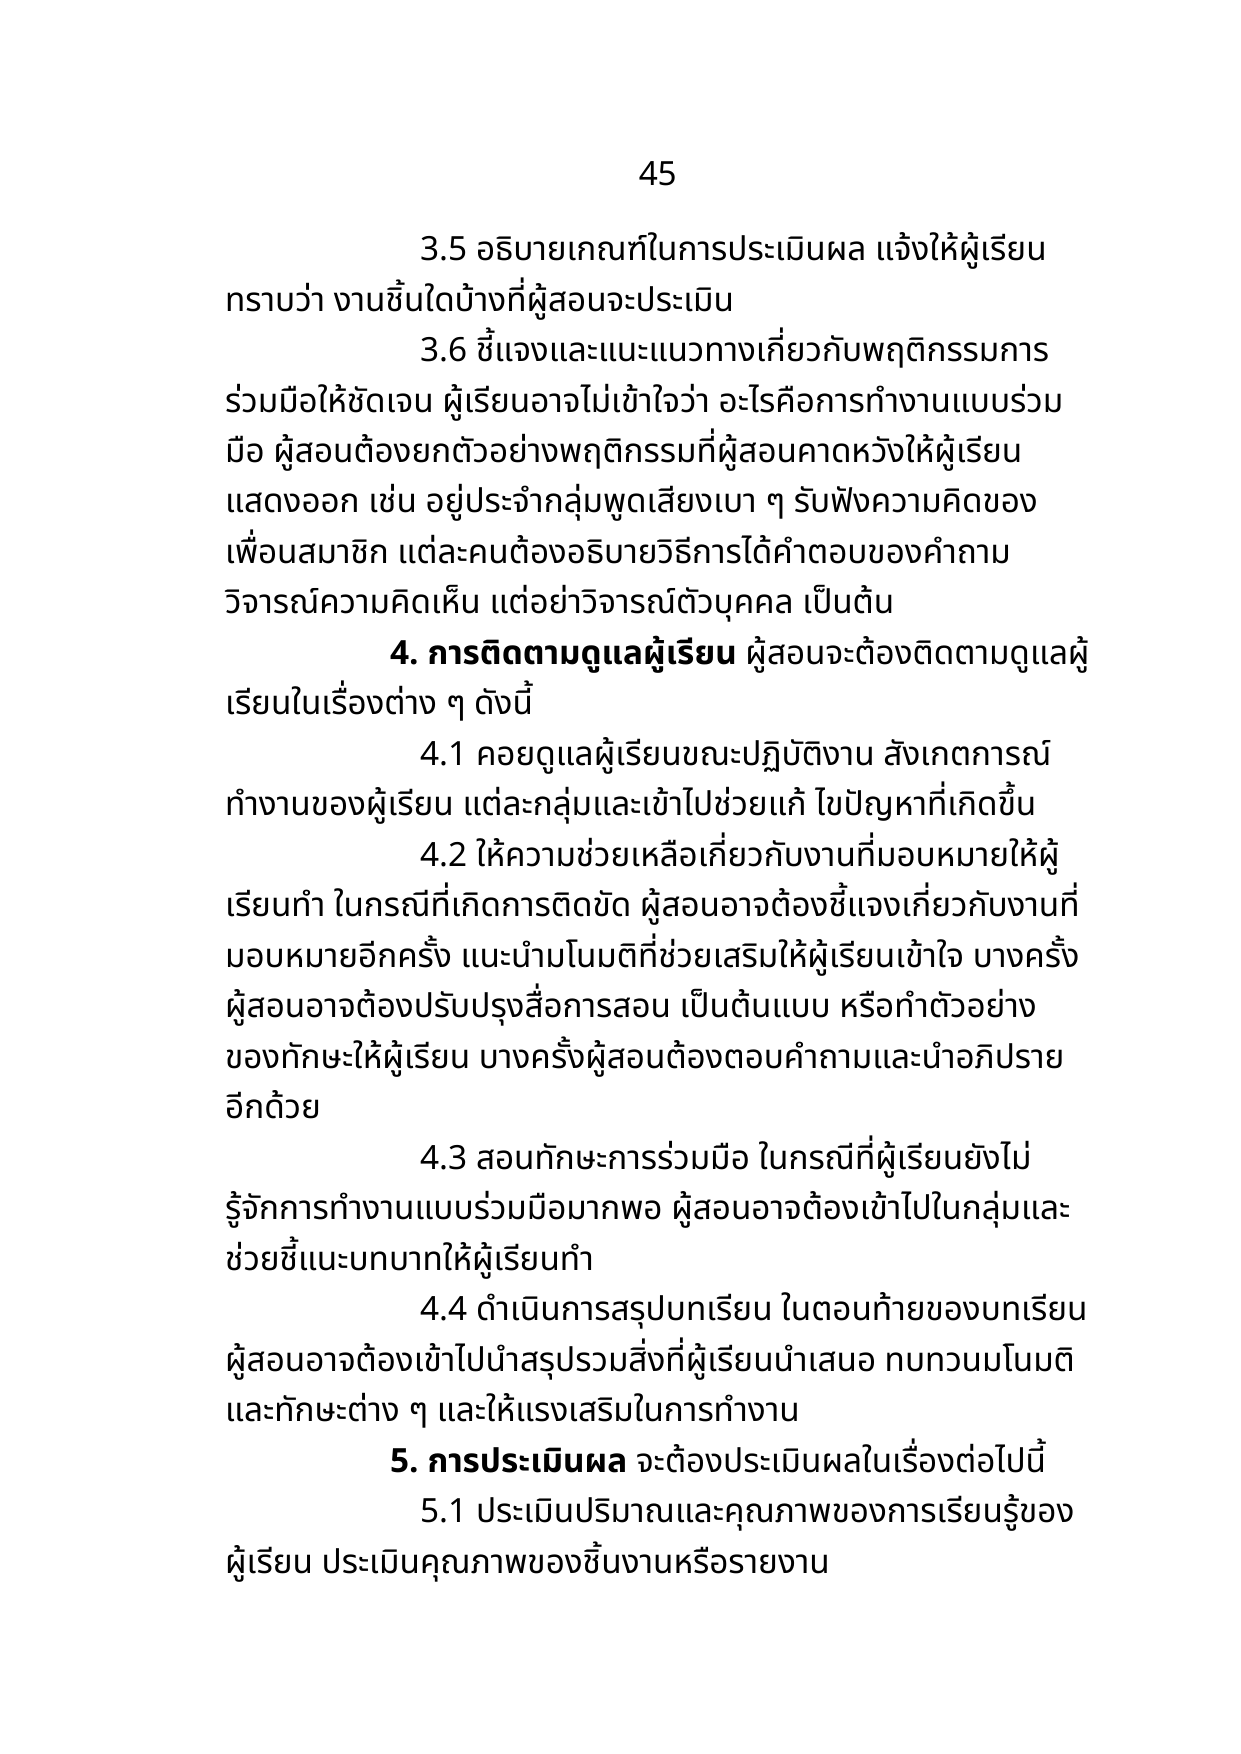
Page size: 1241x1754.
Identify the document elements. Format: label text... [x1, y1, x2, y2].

text 3.6 ชี้แจงและแนะแนวทางเกี่ยวกับพฤติกรรมการร่วมมือให้ชัดเจน ผู้เรียนอาจไม่เข้าใจว่า อะไรคือการทำงานแบบร่วมมือ ผู้สอนต้องยกตัวอย่างพฤติกรรมที่ผู้สอนคาดหวังให้ผู้เรียนแสดงออก เช่น อยู่ประจำกลุ่มพูดเสียงเบา ๆ รับฟังความคิดของเพื่อนสมาชิก แต่ละคนต้องอธิบายวิธีการได้คำตอบของคำถาม วิจารณ์ความคิดเห็น แต่อย่าวิจารณ์ตัวบุคคล เป็นต้น [225, 326, 1090, 629]
text 4.4 ดำเนินการสรุปบทเรียน ในตอนท้ายของบทเรียนผู้สอนอาจต้องเข้าไปนำสรุปรวมสิ่งที่ผู้เรียนนำเสนอ ทบทวนมโนมติและทักษะต่าง ๆ และให้แรงเสริมในการทำงาน [225, 1285, 1090, 1436]
text 4.3 สอนทักษะการร่วมมือ ในกรณีที่ผู้เรียนยังไม่ รู้จักการทำงานแบบร่วมมือมากพอ ผู้สอนอาจต้องเข้าไปในกลุ่มและช่วยชี้แนะบทบาทให้ผู้เรียนทำ [225, 1133, 1090, 1285]
text 4.2 ให้ความช่วยเหลือเกี่ยวกับงานที่มอบหมายให้ผู้เรียนทำ ในกรณีที่เกิดการติดขัด ผู้สอนอาจต้องชี้แจงเกี่ยวกับงานที่มอบหมายอีกครั้ง แนะนำมโนมติที่ช่วยเสริมให้ผู้เรียนเข้าใจ บางครั้งผู้สอนอาจต้องปรับปรุงสื่อการสอน เป็นต้นแบบ หรือทำตัวอย่างของทักษะให้ผู้เรียน บางครั้งผู้สอนต้องตอบคำถามและนำอภิปรายอีกด้วย [225, 831, 1090, 1133]
text 5. การประเมินผล จะต้องประเมินผลในเรื่องต่อไปนี้ [225, 1436, 1090, 1487]
text 5.1 ประเมินปริมาณและคุณภาพของการเรียนรู้ของผู้เรียน ประเมินคุณภาพของชิ้นงานหรือรายงาน [225, 1487, 1090, 1588]
text 4.1 คอยดูแลผู้เรียนขณะปฏิบัติงาน สังเกตการณ์ทำงานของผู้เรียน แต่ละกลุ่มและเข้าไปช่วยแก้ ไขปัญหาที่เกิดขึ้น [225, 730, 1090, 831]
text 4. การติดตามดูแลผู้เรียน ผู้สอนจะต้องติดตามดูแลผู้เรียนในเรื่องต่าง ๆ ดังนี้ [225, 629, 1090, 730]
text 3.5 อธิบายเกณฑ์ในการประเมินผล แจ้งให้ผู้เรียนทราบว่า งานชิ้นใดบ้างที่ผู้สอนจะประเมิน [225, 225, 1090, 326]
